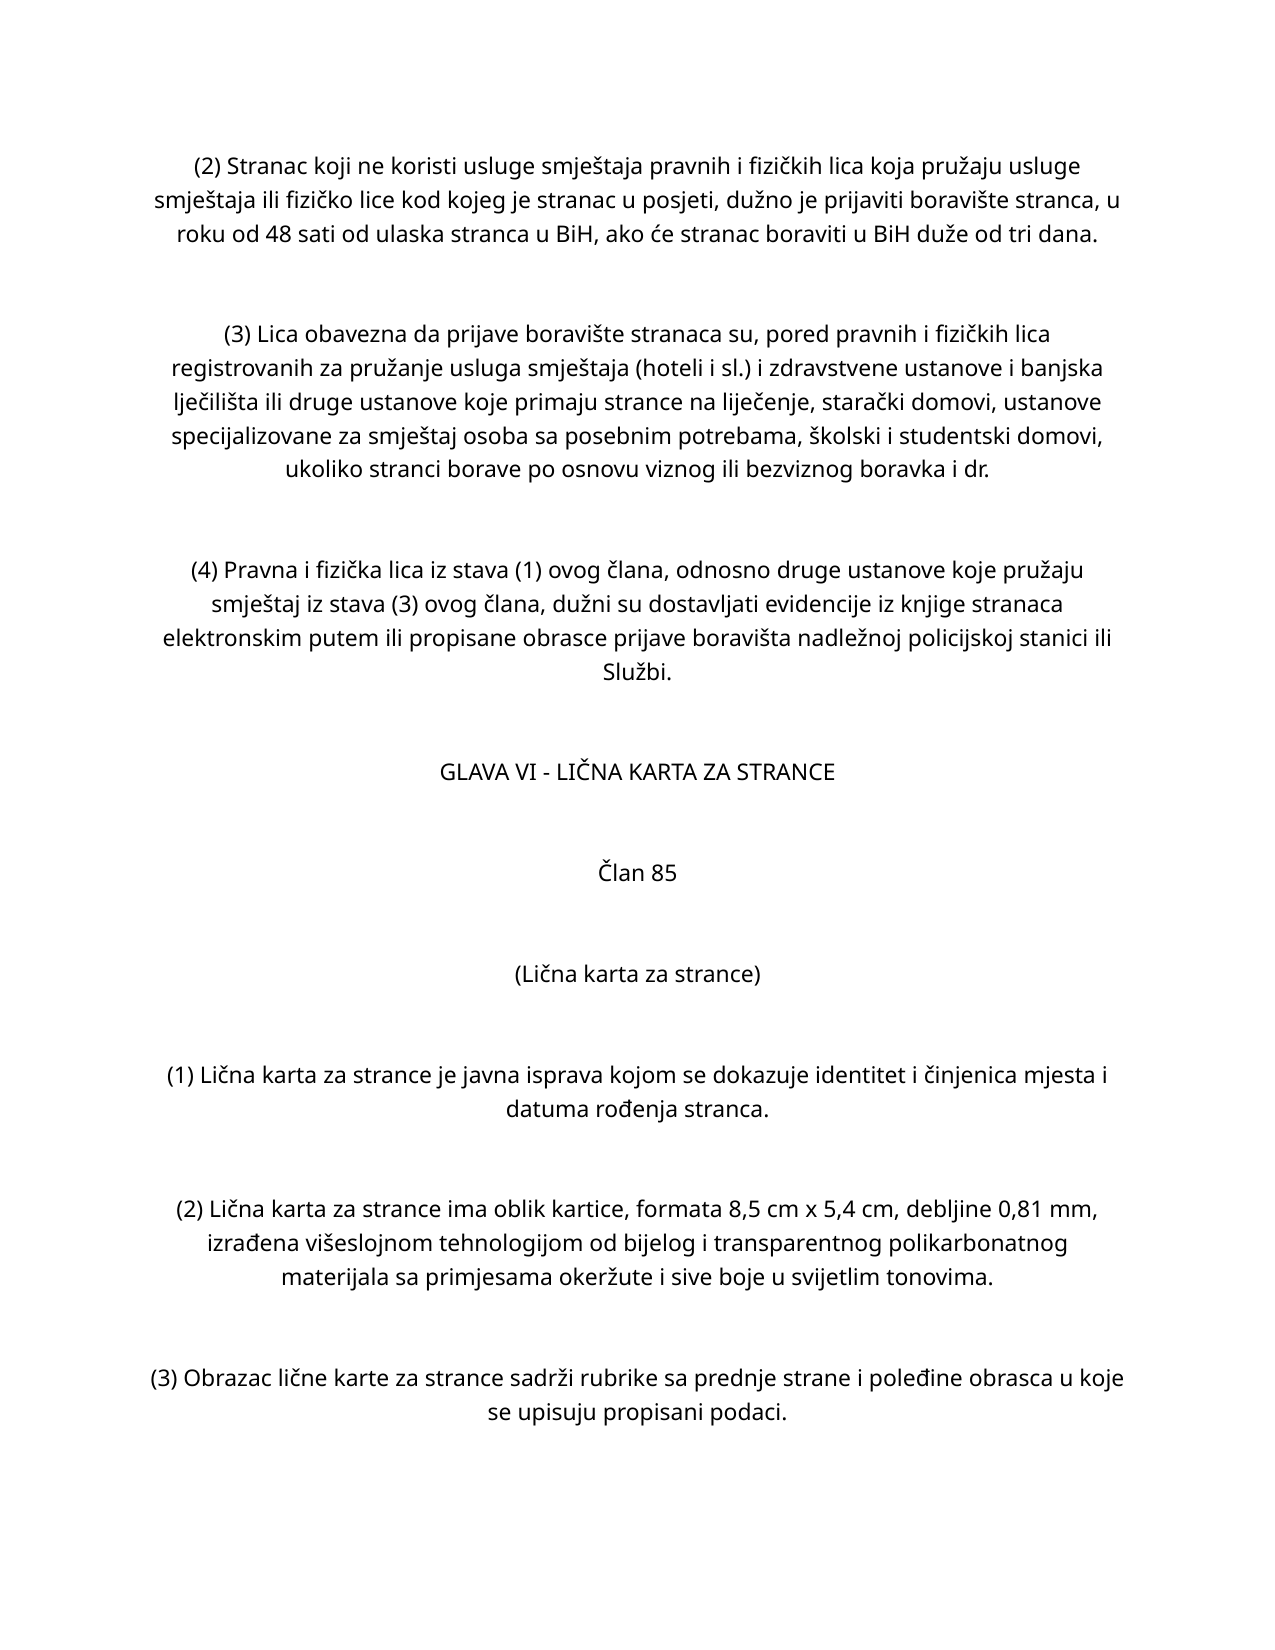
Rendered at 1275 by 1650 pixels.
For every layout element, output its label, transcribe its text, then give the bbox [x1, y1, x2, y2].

text (1) Lična karta za strance je javna isprava kojom se dokazuje identitet i činjenica mjesta i datuma rođenja stranca. [150, 1059, 1125, 1124]
text (2) Lična karta za strance ima oblik kartice, formata 8,5 cm x 5,4 cm, debljine 0,81 mm, izrađena višeslojnom tehnologijom od bijelog i transparentnog polikarbonatnog materijala sa primjesama okeržute i sive boje u svijetlim tonovima. [150, 1193, 1125, 1292]
text (Lična karta za strance) [150, 958, 1125, 989]
text GLAVA VI - LIČNA KARTA ZA STRANCE [150, 756, 1125, 787]
text (4) Pravna i fizička lica iz stava (1) ovog člana, odnosno druge ustanove koje pružaju smještaj iz stava (3) ovog člana, dužni su dostavljati evidencije iz knjige stranaca elektronskim putem ili propisane obrasce prijave boravišta nadležnoj policijskoj stanici ili Službi. [150, 554, 1125, 687]
text Član 85 [150, 857, 1125, 888]
text (3) Lica obavezna da prijave boravište stranaca su, pored pravnih i fizičkih lica registrovanih za pružanje usluga smještaja (hoteli i sl.) i zdravstvene ustanove i banjska lječilišta ili druge ustanove koje primaju strance na liječenje, starački domovi, ustanove specijalizovane za smještaj osoba sa posebnim potrebama, školski i studentski domovi, ukoliko stranci borave po osnovu viznog ili bezviznog boravka i dr. [150, 318, 1125, 484]
text (3) Obrazac lične karte za strance sadrži rubrike sa prednje strane i poleđine obrasca u koje se upisuju propisani podaci. [150, 1362, 1125, 1427]
text (2) Stranac koji ne koristi usluge smještaja pravnih i fizičkih lica koja pružaju usluge smještaja ili fizičko lice kod kojeg je stranac u posjeti, dužno je prijaviti boravište stranca, u roku od 48 sati od ulaska stranca u BiH, ako će stranac boraviti u BiH duže od tri dana. [150, 150, 1125, 249]
